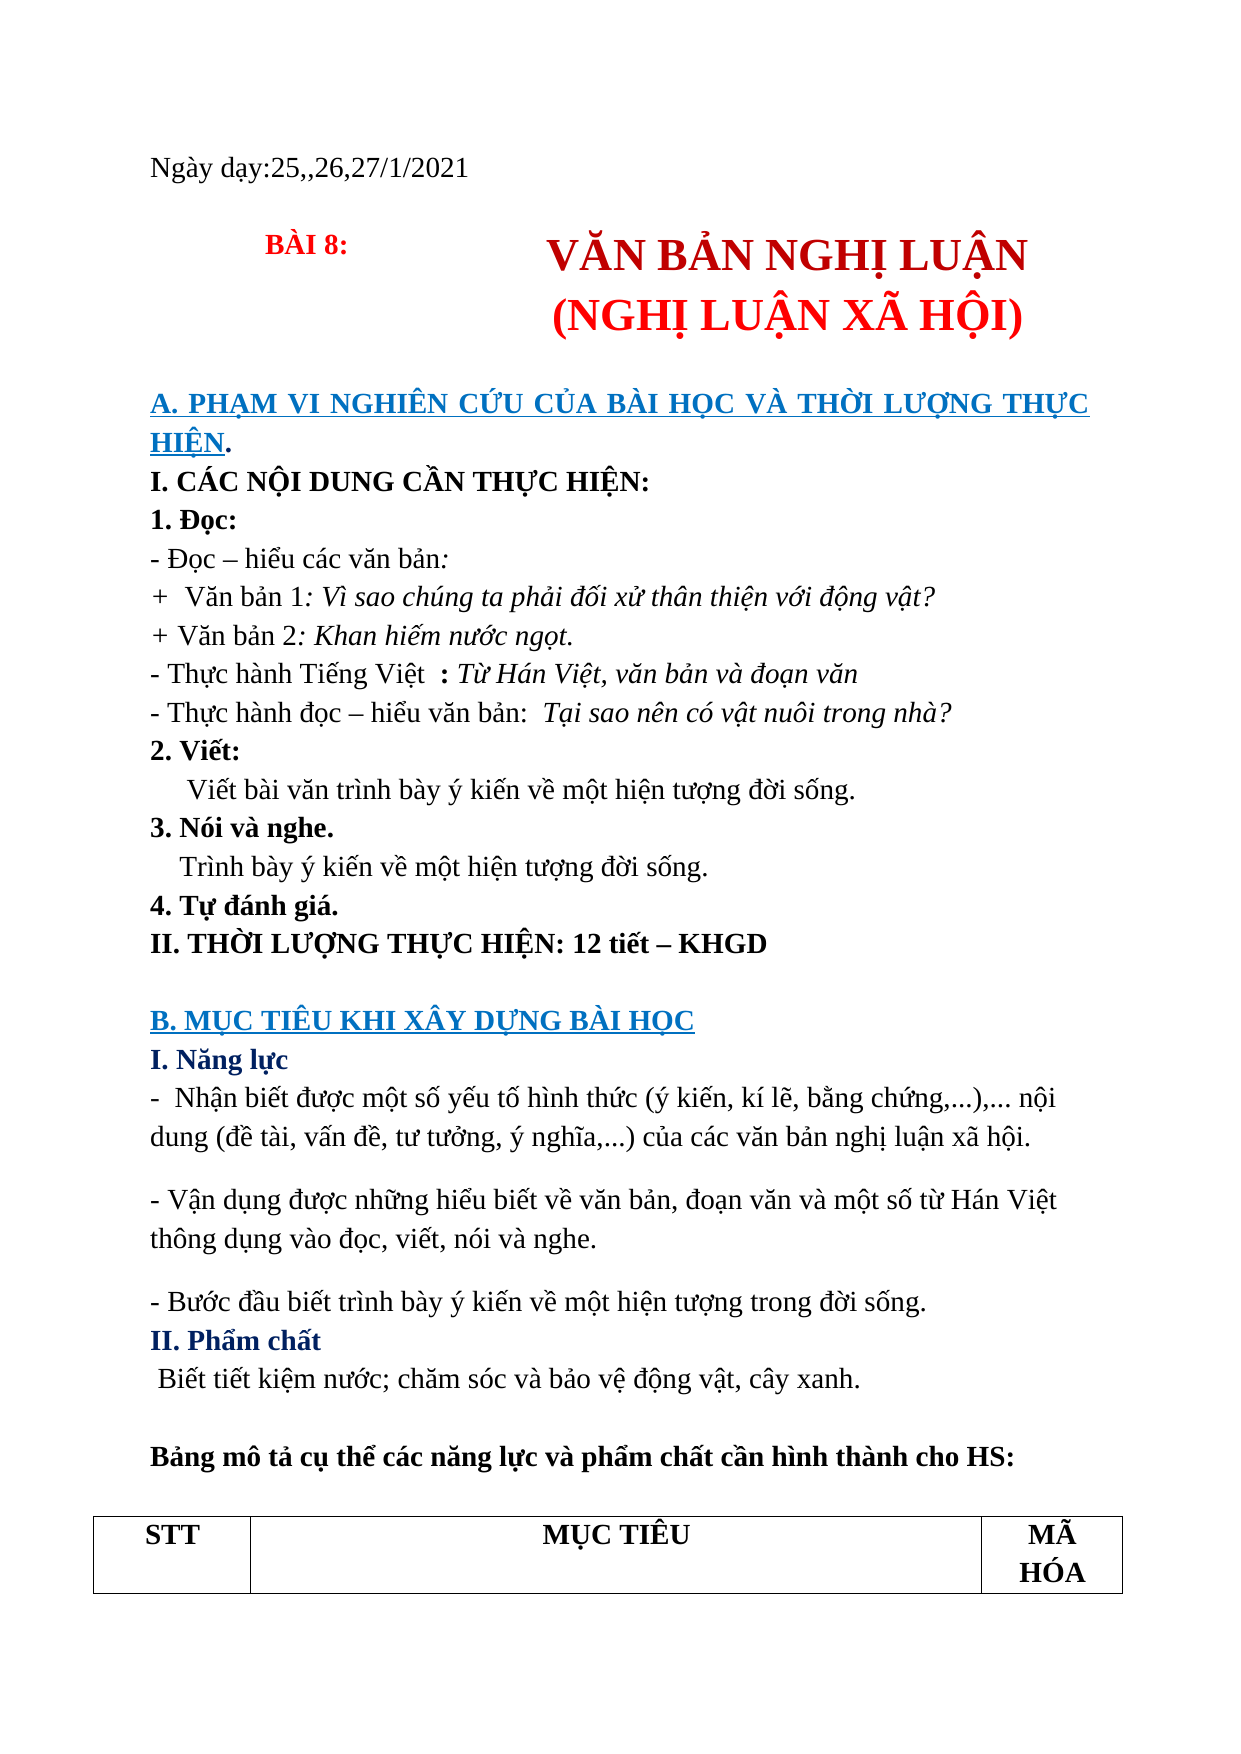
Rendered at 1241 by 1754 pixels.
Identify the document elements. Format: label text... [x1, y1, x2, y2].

text - Thực hành đọc – hiểu văn bản: Tại sao nên có vật nuôi trong nhà? [150, 695, 1000, 728]
text 4. Tự đánh giá. [150, 888, 1000, 921]
table_header VĂN BẢN NGHỊ LUẬN (NGHỊ LUẬN XÃ HỘI) [474, 227, 1102, 387]
text 1. Đọc: [150, 502, 1000, 536]
text + Văn bản 1: Vì sao chúng ta phải đối xử thân thiện với động vật? [150, 579, 1000, 613]
text B. MỤC TIÊU KHI XÂY DỰNG BÀI HỌC [150, 1003, 1000, 1037]
text 3. Nói và nghe. [150, 811, 1000, 844]
text + Văn bản 2: Khan hiếm nước ngọt. [150, 618, 1000, 651]
text - Vận dụng được những hiểu biết về văn bản, đoạn văn và một số từ Hán Việt thông dụng vào đọc, viết, nói và nghe. [150, 1182, 1090, 1254]
text - Nhận biết được một số yếu tố hình thức (ý kiến, kí lẽ, bằng chứng,...),... nội dung (đề tài, vấn đề, tư tưởng, ý nghĩa,...) của các văn bản nghị luận xã hội. [150, 1080, 1090, 1152]
text - Đọc – hiểu các văn bản: [150, 541, 1000, 574]
table_header MỤC TIÊU [251, 1517, 981, 1593]
text Ngày dạy:25,,26,27/1/2021 [150, 150, 1183, 183]
text II. Phẩm chất [150, 1323, 1090, 1357]
text Viết bài văn trình bày ý kiến về một hiện tượng đời sống. [150, 772, 1000, 806]
text Biết tiết kiệm nước; chăm sóc và bảo vệ động vật, cây xanh. [150, 1362, 1090, 1395]
text Trình bày ý kiến về một hiện tượng đời sống. [150, 849, 1000, 883]
text - Bước đầu biết trình bày ý kiến về một hiện tượng trong đời sống. [150, 1284, 1090, 1318]
text - Thực hành Tiếng Việt : Từ Hán Việt, văn bản và đoạn văn [150, 656, 1000, 690]
table_header MÃ HÓA [982, 1517, 1122, 1593]
text 2. Viết: [150, 733, 1000, 767]
text I. Năng lực [150, 1042, 1090, 1075]
table_header STT [94, 1517, 250, 1593]
text A. PHẠM VI NGHIÊN CỨU CỦA BÀI HỌC VÀ THỜI LƯỢNG THỰC HIỆN. [150, 387, 1090, 416]
table_header BÀI 8: [139, 227, 474, 387]
text A. PHẠM VI NGHIÊN CỨU CỦA BÀI HỌC VÀ THỜI LƯỢNG THỰC HIỆN. [150, 417, 1090, 459]
text I. CÁC NỘI DUNG CẦN THỰC HIỆN: [150, 464, 1000, 497]
text II. THỜI LƯỢNG THỰC HIỆN: 12 tiết – KHGD [150, 926, 1000, 960]
text Bảng mô tả cụ thể các năng lực và phẩm chất cần hình thành cho HS: [150, 1439, 1090, 1472]
